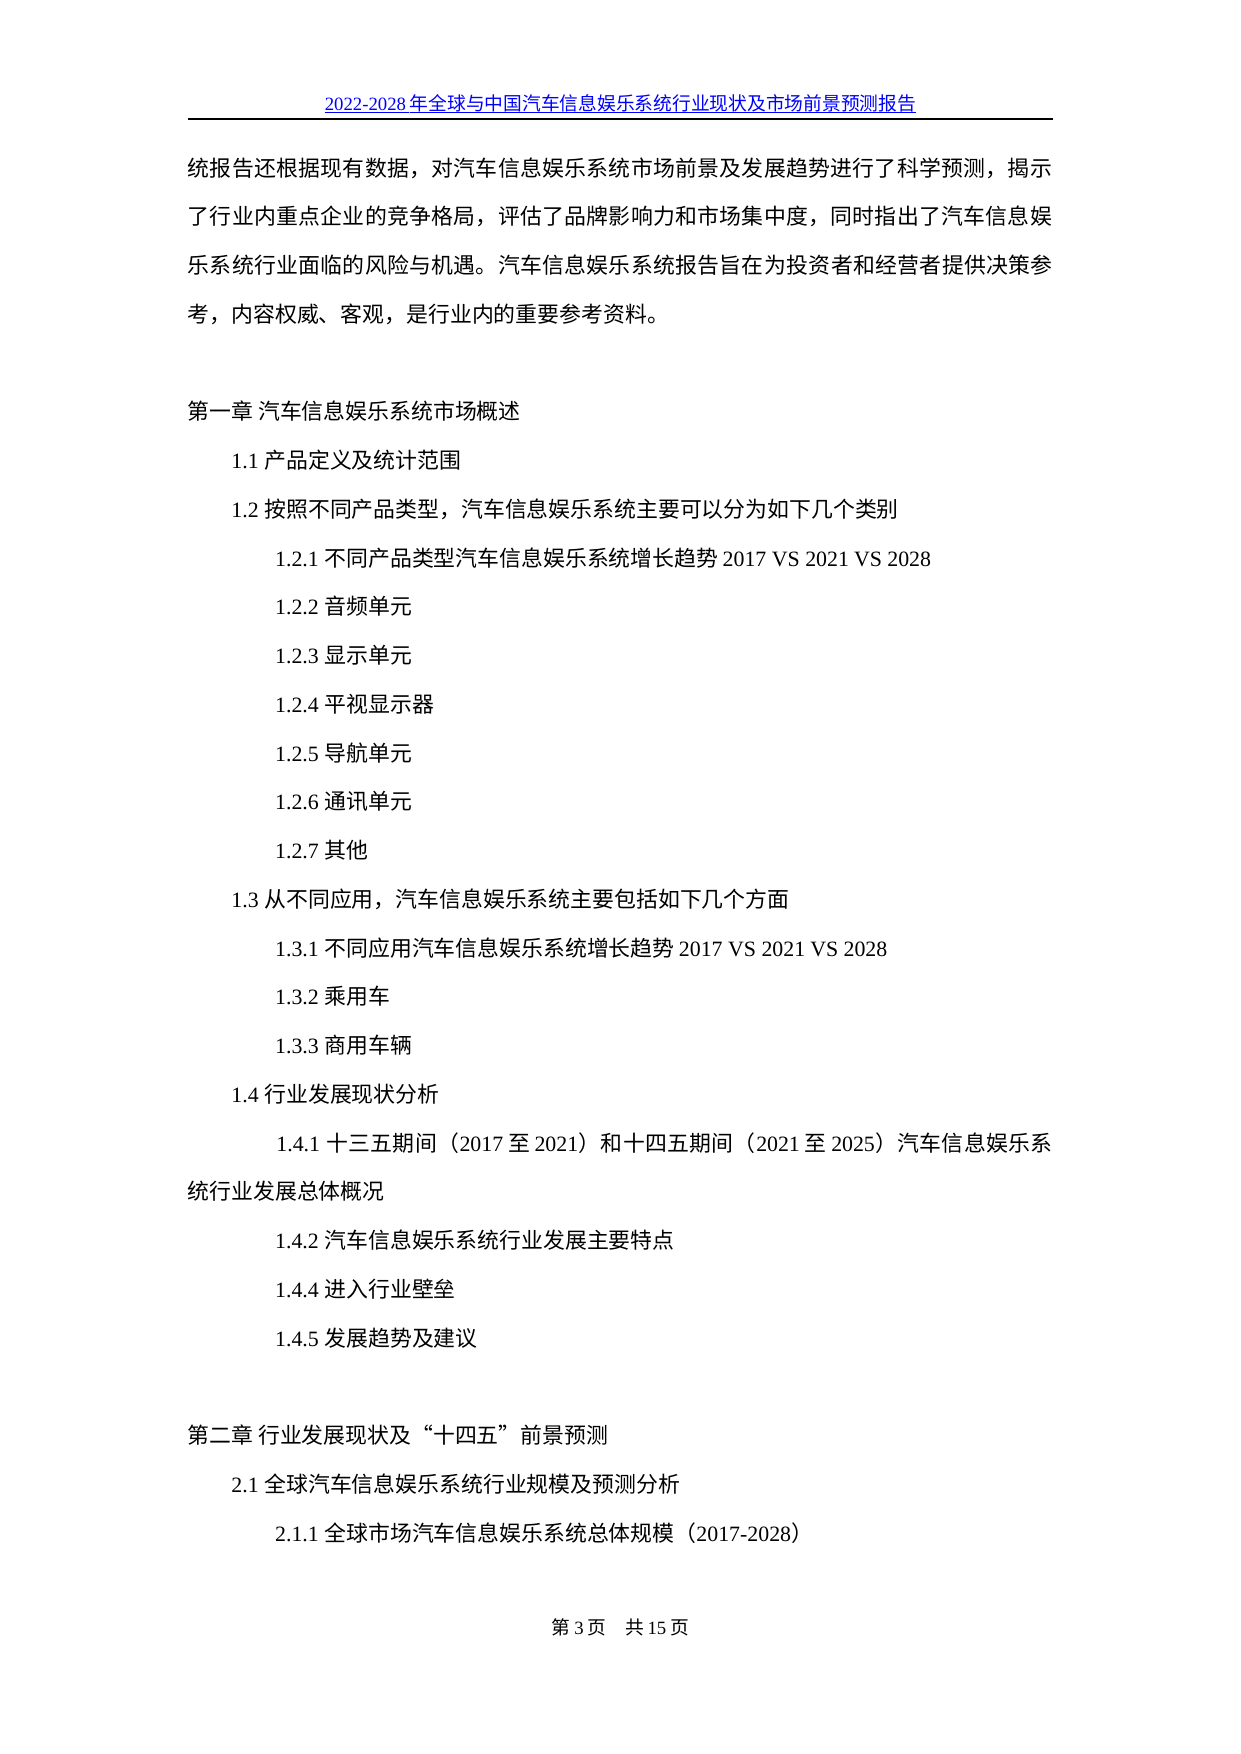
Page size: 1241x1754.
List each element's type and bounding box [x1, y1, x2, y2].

text [187, 150, 1053, 1548]
